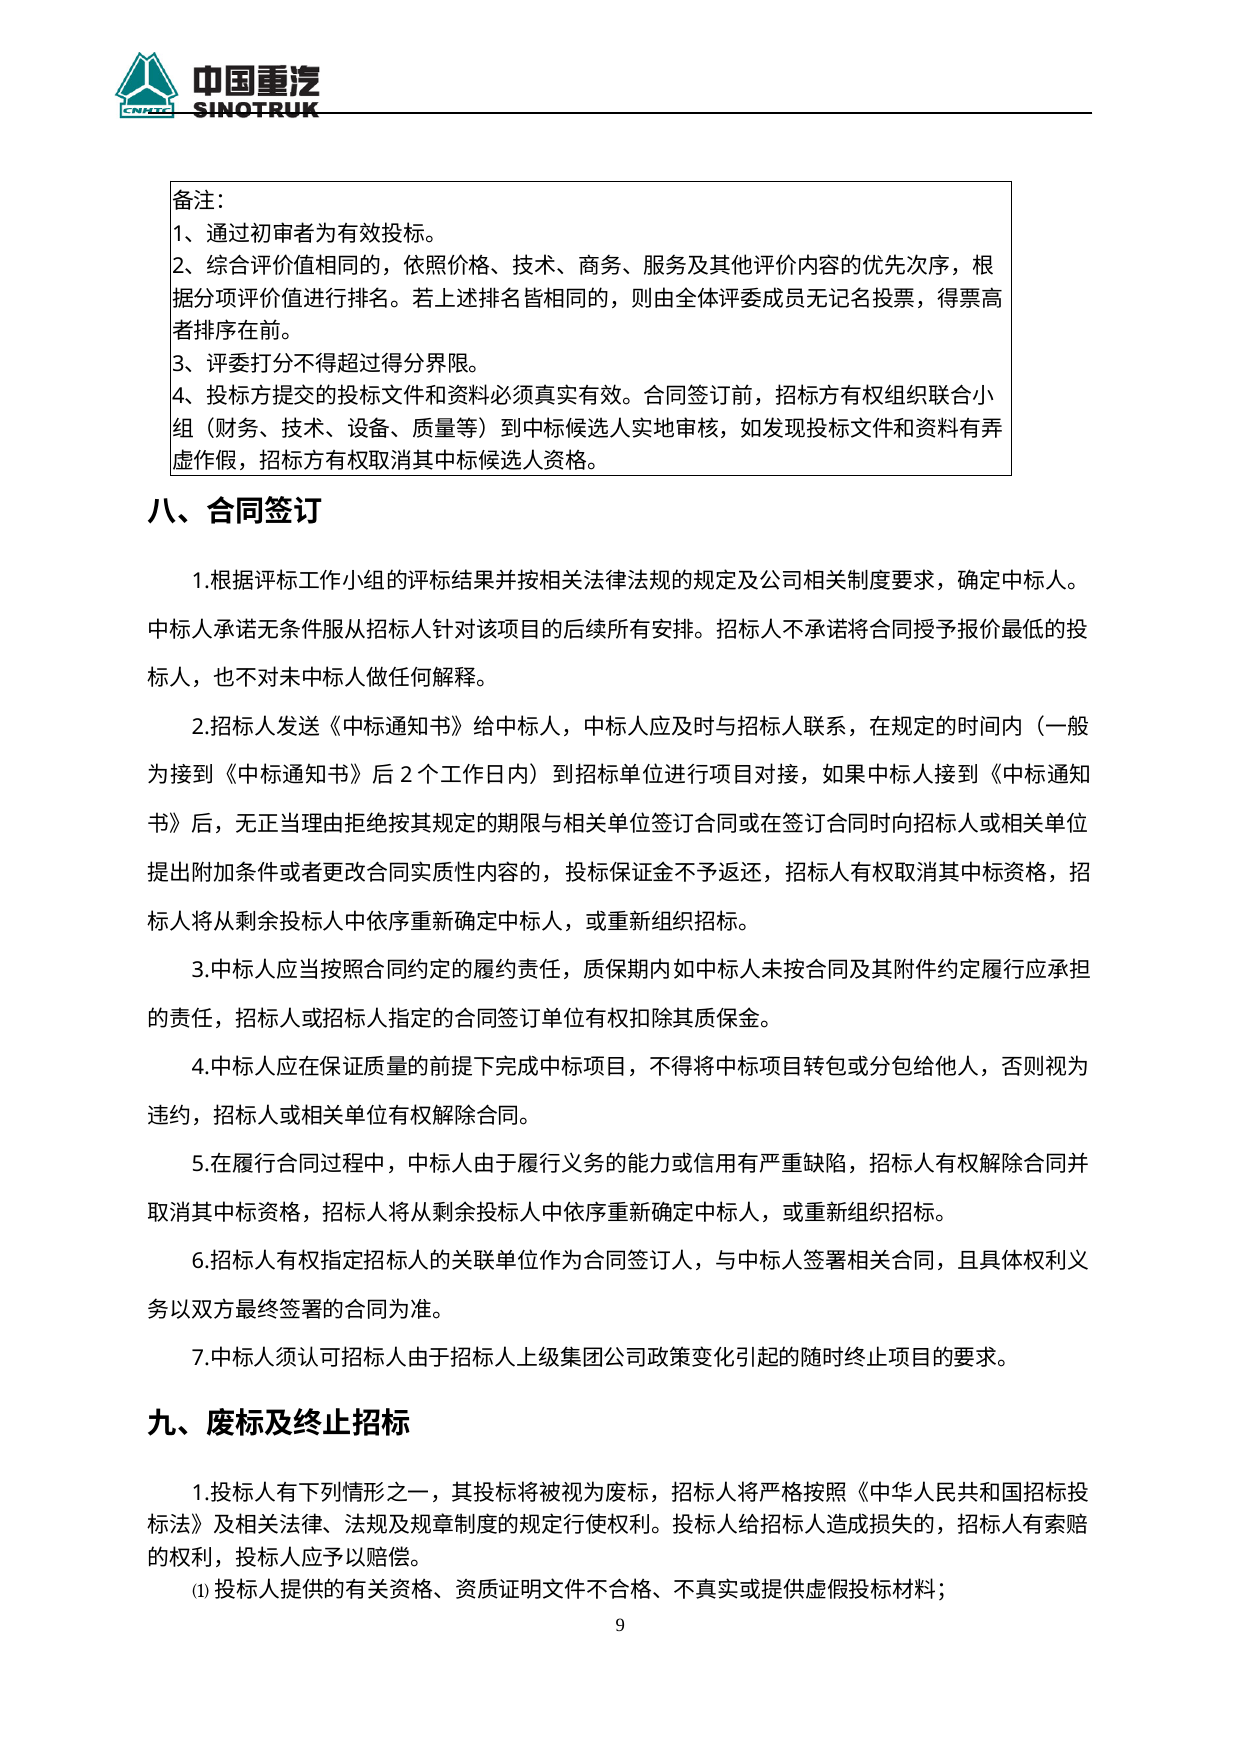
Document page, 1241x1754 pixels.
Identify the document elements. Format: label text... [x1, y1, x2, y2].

text 5.在履行合同过程中，中标人由于履行义务的能力或信用有严重缺陷，招标人有权解除合同并取消其中标资格，招标人将从剩余投标人中依序重新确定中标人，或重新组织招标。 [148, 1146, 1092, 1227]
text 八、合同签订 [148, 476, 1092, 541]
picture [114, 52, 321, 119]
text 4.中标人应在保证质量的前提下完成中标项目，不得将中标项目转包或分包给他人，否则视为违约，招标人或相关单位有权解除合同。 [148, 1049, 1092, 1130]
text ⑴投标人提供的有关资格、资质证明文件不合格、不真实或提供虚假投标材料； [148, 1572, 1092, 1604]
text 7.中标人须认可招标人由于招标人上级集团公司政策变化引起的随时终止项目的要求。 [148, 1340, 1092, 1372]
table_cell 备注： 1、通过初审者为有效投标。 2、综合评价值相同的，依照价格、技术、商务、服务及其他评价内容的优先次序，根据分项评价值进行排名。若上述排名皆相同的，则由全体评委成员无记名投票，得票高者排序在前。 3、评委打分不得超过得分界限。 4、投标方提交的投标文件和资料必须真实有效。合同签订前，招标方有权组织联合小组（财务、技术、设备、质量等）到中标候选人实地审核，如发现投标文件和资料有弄虚作假，招标方有权取消其中标候选人资格。 [171, 182, 1011, 475]
text 九、废标及终止招标 [148, 1388, 1092, 1453]
text 3.中标人应当按照合同约定的履约责任，质保期内如中标人未按合同及其附件约定履行应承担的责任，招标人或招标人指定的合同签订单位有权扣除其质保金。 [148, 952, 1092, 1033]
text 2.招标人发送《中标通知书》给中标人，中标人应及时与招标人联系，在规定的时间内（一般为接到《中标通知书》后2个工作日内）到招标单位进行项目对接，如果中标人接到《中标通知书》后，无正当理由拒绝按其规定的期限与相关单位签订合同或在签订合同时向招标人或相关单位提出附加条件或者更改合同实质性内容的，投标保证金不予返还，招标人有权取消其中标资格，招标人将从剩余投标人中依序重新确定中标人，或重新组织招标。 [148, 708, 1092, 936]
text 1.根据评标工作小组的评标结果并按相关法律法规的规定及公司相关制度要求，确定中标人。中标人承诺无条件服从招标人针对该项目的后续所有安排。招标人不承诺将合同授予报价最低的投标人，也不对未中标人做任何解释。 [148, 562, 1092, 692]
text 6.招标人有权指定招标人的关联单位作为合同签订人，与中标人签署相关合同，且具体权利义务以双方最终签署的合同为准。 [148, 1243, 1092, 1324]
text 1.投标人有下列情形之一，其投标将被视为废标，招标人将严格按照《中华人民共和国招标投标法》及相关法律、法规及规章制度的规定行使权利。投标人给招标人造成损失的，招标人有索赔的权利，投标人应予以赔偿。 [148, 1474, 1092, 1572]
